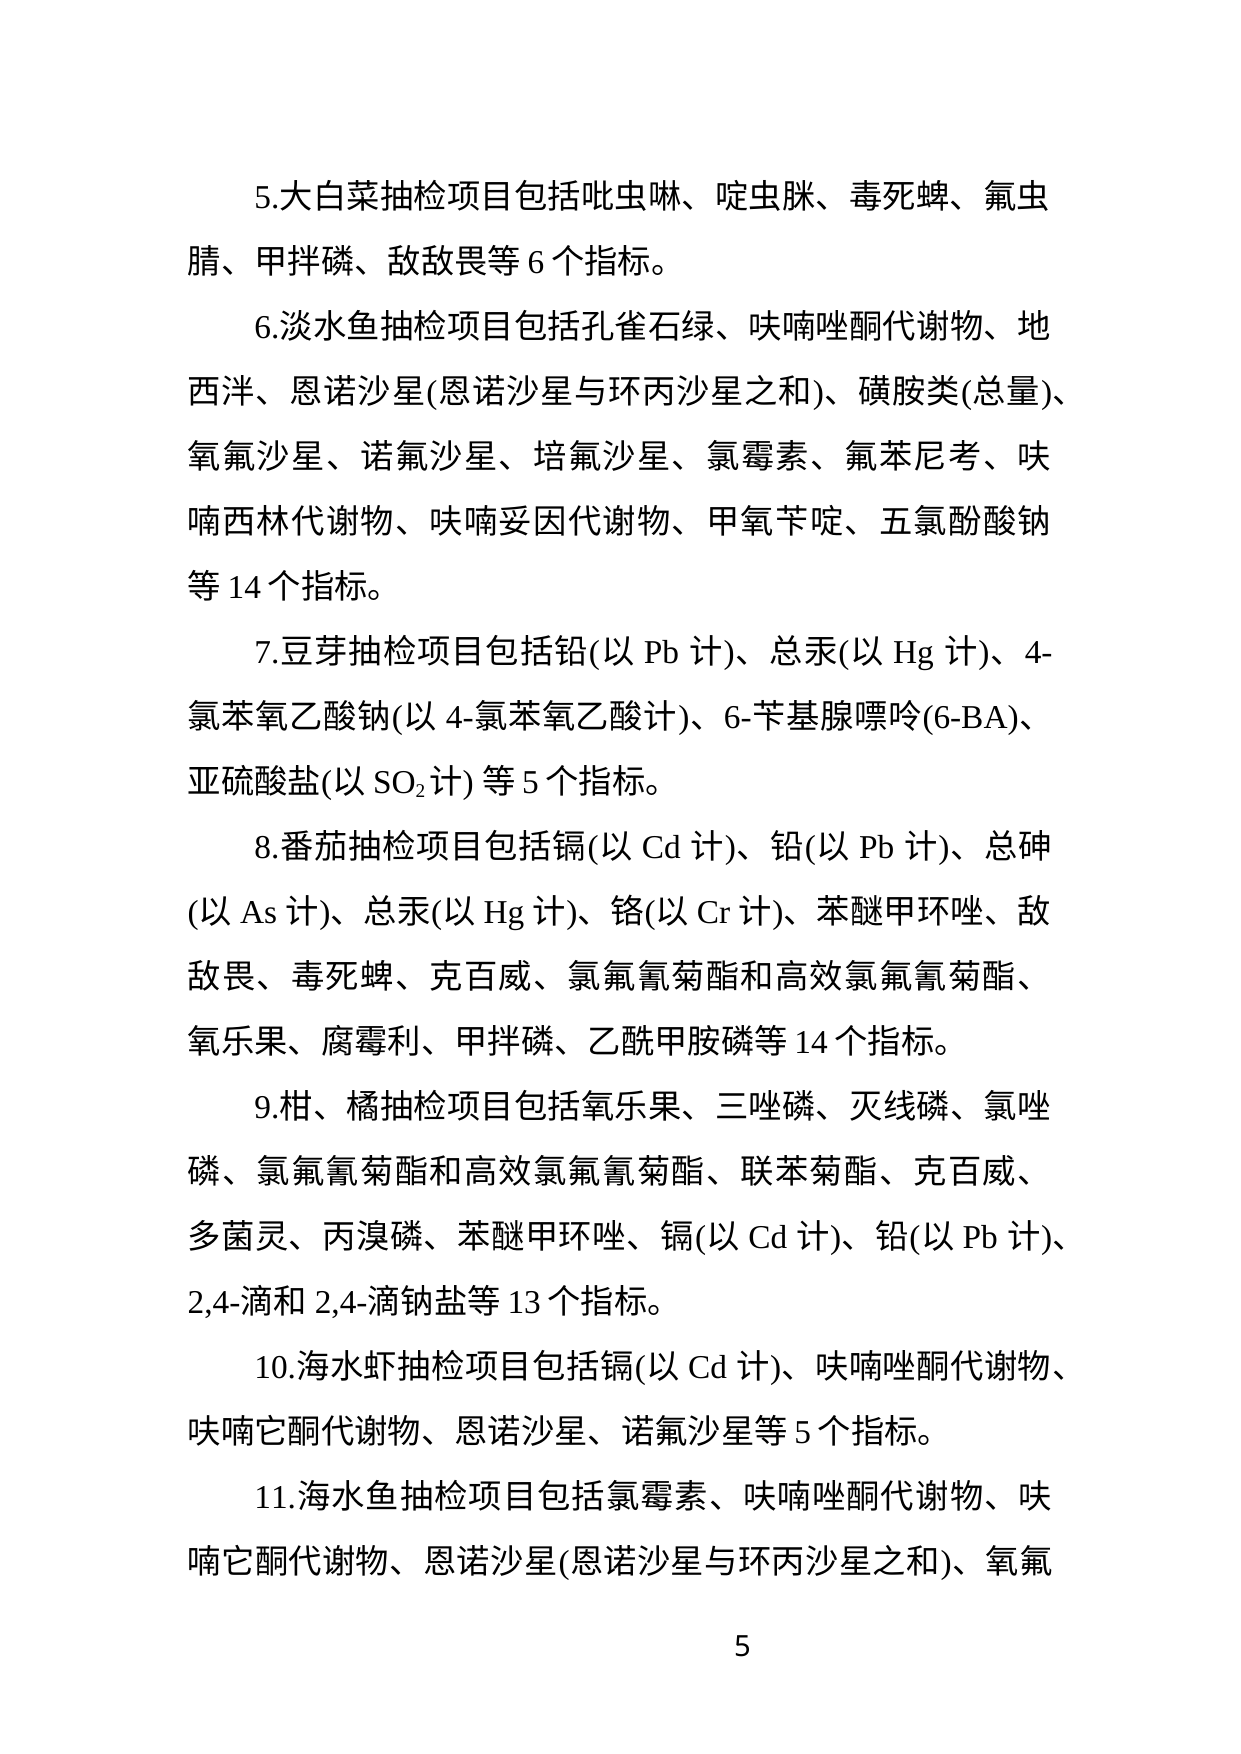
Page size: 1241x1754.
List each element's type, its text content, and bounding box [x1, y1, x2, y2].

text 9.柑、橘抽检项目包括氧乐果、三唑磷、灭线磷、氯唑磷、氯氟氰菊酯和高效氯氟氰菊酯、联苯菊酯、克百威、多菌灵、丙溴磷、苯醚甲环唑、镉(以 Cd 计)、铅(以 Pb 计)、2,4-滴和 2,4-滴钠盐等13个指标。 [187, 1072, 1053, 1332]
text 10.海水虾抽检项目包括镉(以 Cd 计)、呋喃唑酮代谢物、呋喃它酮代谢物、恩诺沙星、诺氟沙星等5个指标。 [187, 1332, 1053, 1462]
text 7.豆芽抽检项目包括铅(以 Pb 计)、总汞(以 Hg 计)、4-氯苯氧乙酸钠(以 4-氯苯氧乙酸计)、6-苄基腺嘌呤(6-BA)、亚硫酸盐(以 SO2计) 等5个指标。 [187, 617, 1053, 812]
text 5.大白菜抽检项目包括吡虫啉、啶虫脒、毒死蜱、氟虫腈、甲拌磷、敌敌畏等6个指标。 [187, 162, 1053, 292]
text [187, 1462, 1053, 1592]
text 8.番茄抽检项目包括镉(以 Cd 计)、铅(以 Pb 计)、总砷(以 As 计)、总汞(以 Hg 计)、铬(以 Cr 计)、苯醚甲环唑、敌敌畏、毒死蜱、克百威、氯氟氰菊酯和高效氯氟氰菊酯、氧乐果、腐霉利、甲拌磷、乙酰甲胺磷等14个指标。 [187, 812, 1053, 1072]
text 6.淡水鱼抽检项目包括孔雀石绿、呋喃唑酮代谢物、地西泮、恩诺沙星(恩诺沙星与环丙沙星之和)、磺胺类(总量)、氧氟沙星、诺氟沙星、培氟沙星、氯霉素、氟苯尼考、呋喃西林代谢物、呋喃妥因代谢物、甲氧苄啶、五氯酚酸钠等14个指标。 [187, 292, 1053, 617]
